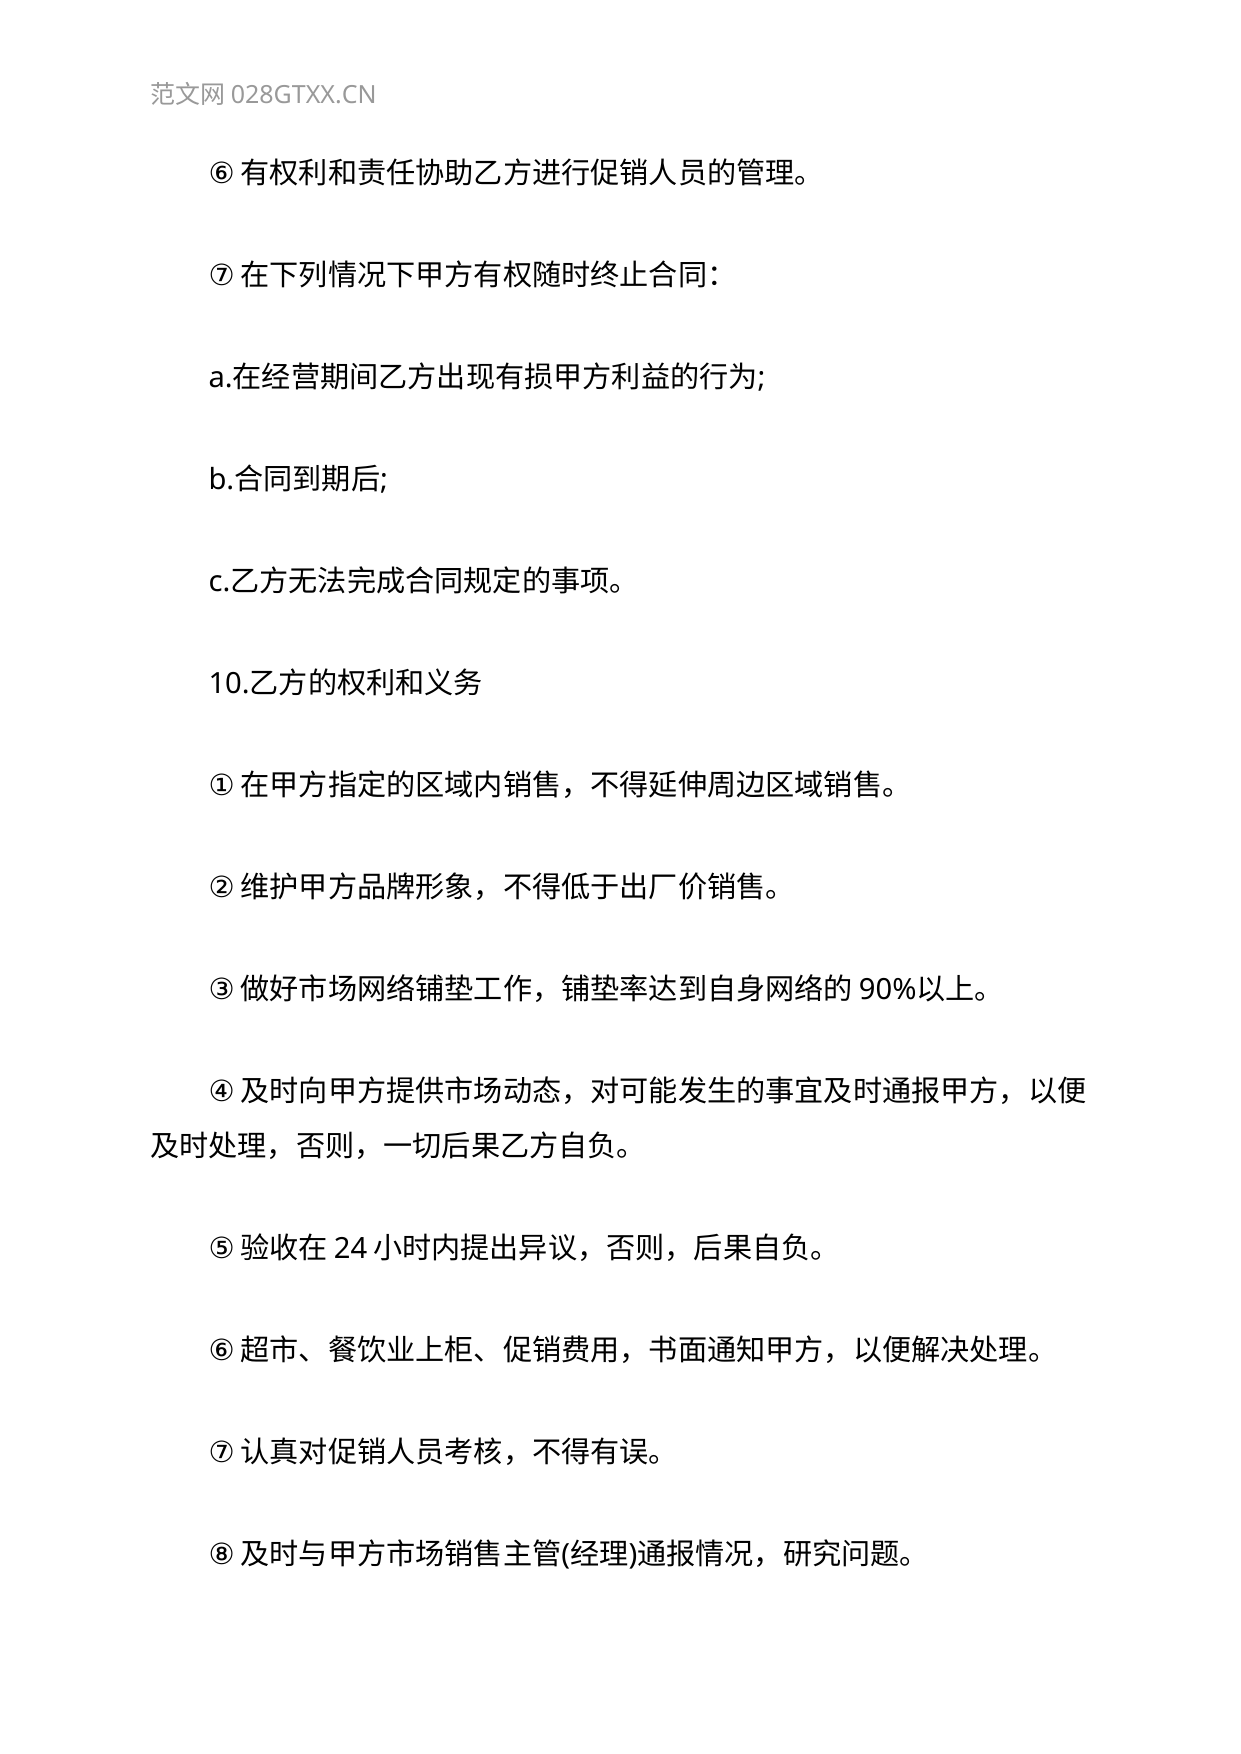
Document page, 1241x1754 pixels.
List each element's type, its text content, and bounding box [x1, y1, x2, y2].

text ⑦在下列情况下甲方有权随时终止合同： [150, 252, 1090, 294]
text b.合同到期后; [150, 456, 1090, 498]
text ⑥超市、餐饮业上柜、促销费用，书面通知甲方，以便解决处理。 [150, 1327, 1090, 1369]
text a.在经营期间乙方出现有损甲方利益的行为; [150, 354, 1090, 396]
text ⑦认真对促销人员考核，不得有误。 [150, 1428, 1090, 1471]
text ⑤验收在24小时内提出异议，否则，后果自负。 [150, 1224, 1090, 1267]
text c.乙方无法完成合同规定的事项。 [150, 558, 1090, 600]
text ③做好市场网络铺垫工作，铺垫率达到自身网络的90%以上。 [150, 966, 1090, 1008]
text ①在甲方指定的区域内销售，不得延伸周边区域销售。 [150, 762, 1090, 804]
text ④及时向甲方提供市场动态，对可能发生的事宜及时通报甲方，以便及时处理，否则，一切后果乙方自负。 [150, 1068, 1090, 1165]
text ⑧及时与甲方市场销售主管(经理)通报情况，研究问题。 [150, 1531, 1090, 1573]
text ②维护甲方品牌形象，不得低于出厂价销售。 [150, 864, 1090, 906]
text 10.乙方的权利和义务 [150, 660, 1090, 702]
text ⑥有权利和责任协助乙方进行促销人员的管理。 [150, 150, 1090, 192]
